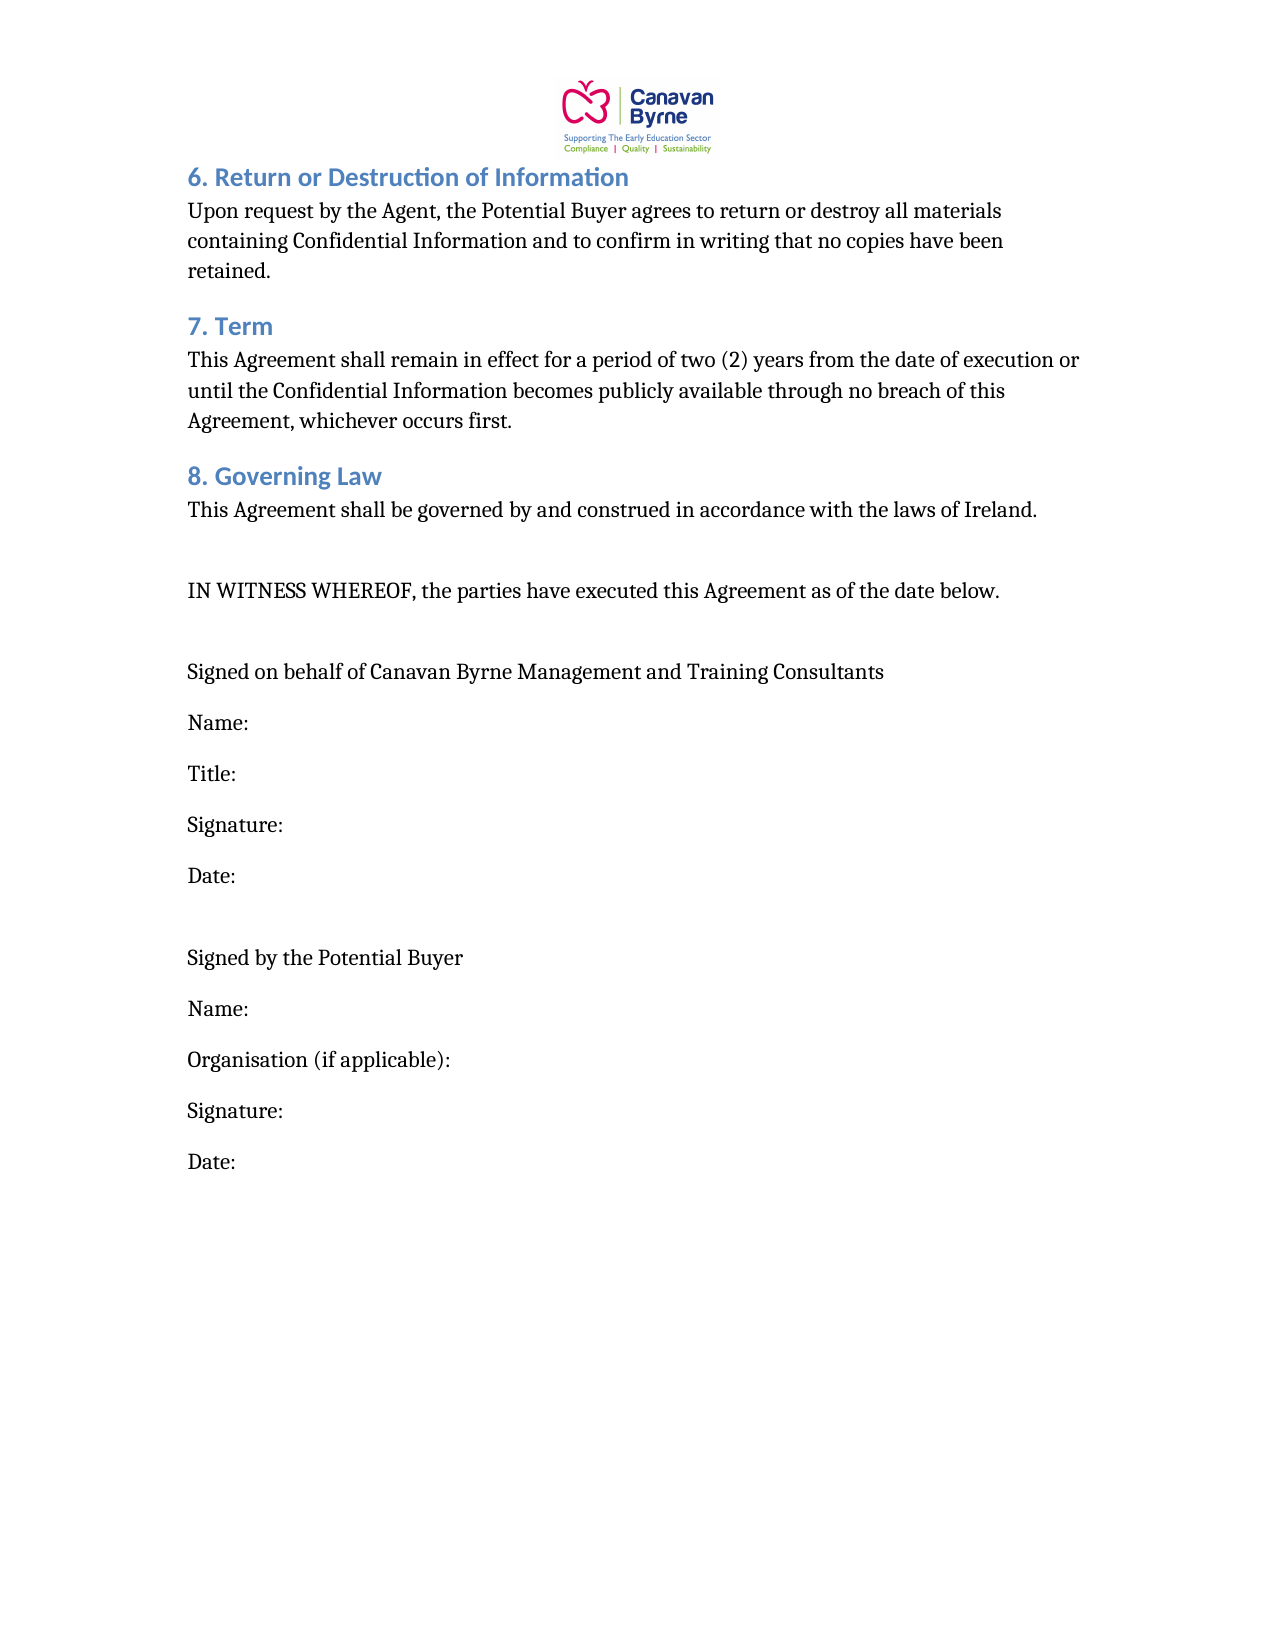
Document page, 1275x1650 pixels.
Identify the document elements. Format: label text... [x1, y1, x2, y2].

text Organisation (if applicable): [187, 1047, 1087, 1073]
text Date: [187, 863, 1087, 890]
picture [553, 75, 722, 160]
text This Agreement shall be governed by and construed in accordance with the laws of Ireland. [187, 497, 1087, 523]
text Title: [187, 761, 1087, 788]
subtitle 7. Term [187, 309, 1087, 342]
text Signed on behalf of Canavan Byrne Management and Training Consultants [187, 659, 1087, 686]
text Signature: [187, 1098, 1087, 1124]
text Signature: [187, 812, 1087, 839]
text This Agreement shall remain in effect for a period of two (2) years from the date of execution or until the Confidential Information becomes publicly available through no breach of this Agreement, whichever occurs first. [187, 347, 1087, 434]
text Name: [187, 710, 1087, 737]
text IN WITNESS WHEREOF, the parties have executed this Agreement as of the date below. [187, 548, 1087, 634]
subtitle 8. Governing Law [187, 459, 1087, 492]
subtitle 6. Return or Destruction of Information [187, 160, 1087, 193]
text Name: [187, 996, 1087, 1022]
text Upon request by the Agent, the Potential Buyer agrees to return or destroy all materials containing Confidential Information and to confirm in writing that no copies have been retained. [187, 198, 1087, 285]
text Date: [187, 1149, 1087, 1175]
text Signed by the Potential Buyer [187, 914, 1087, 971]
